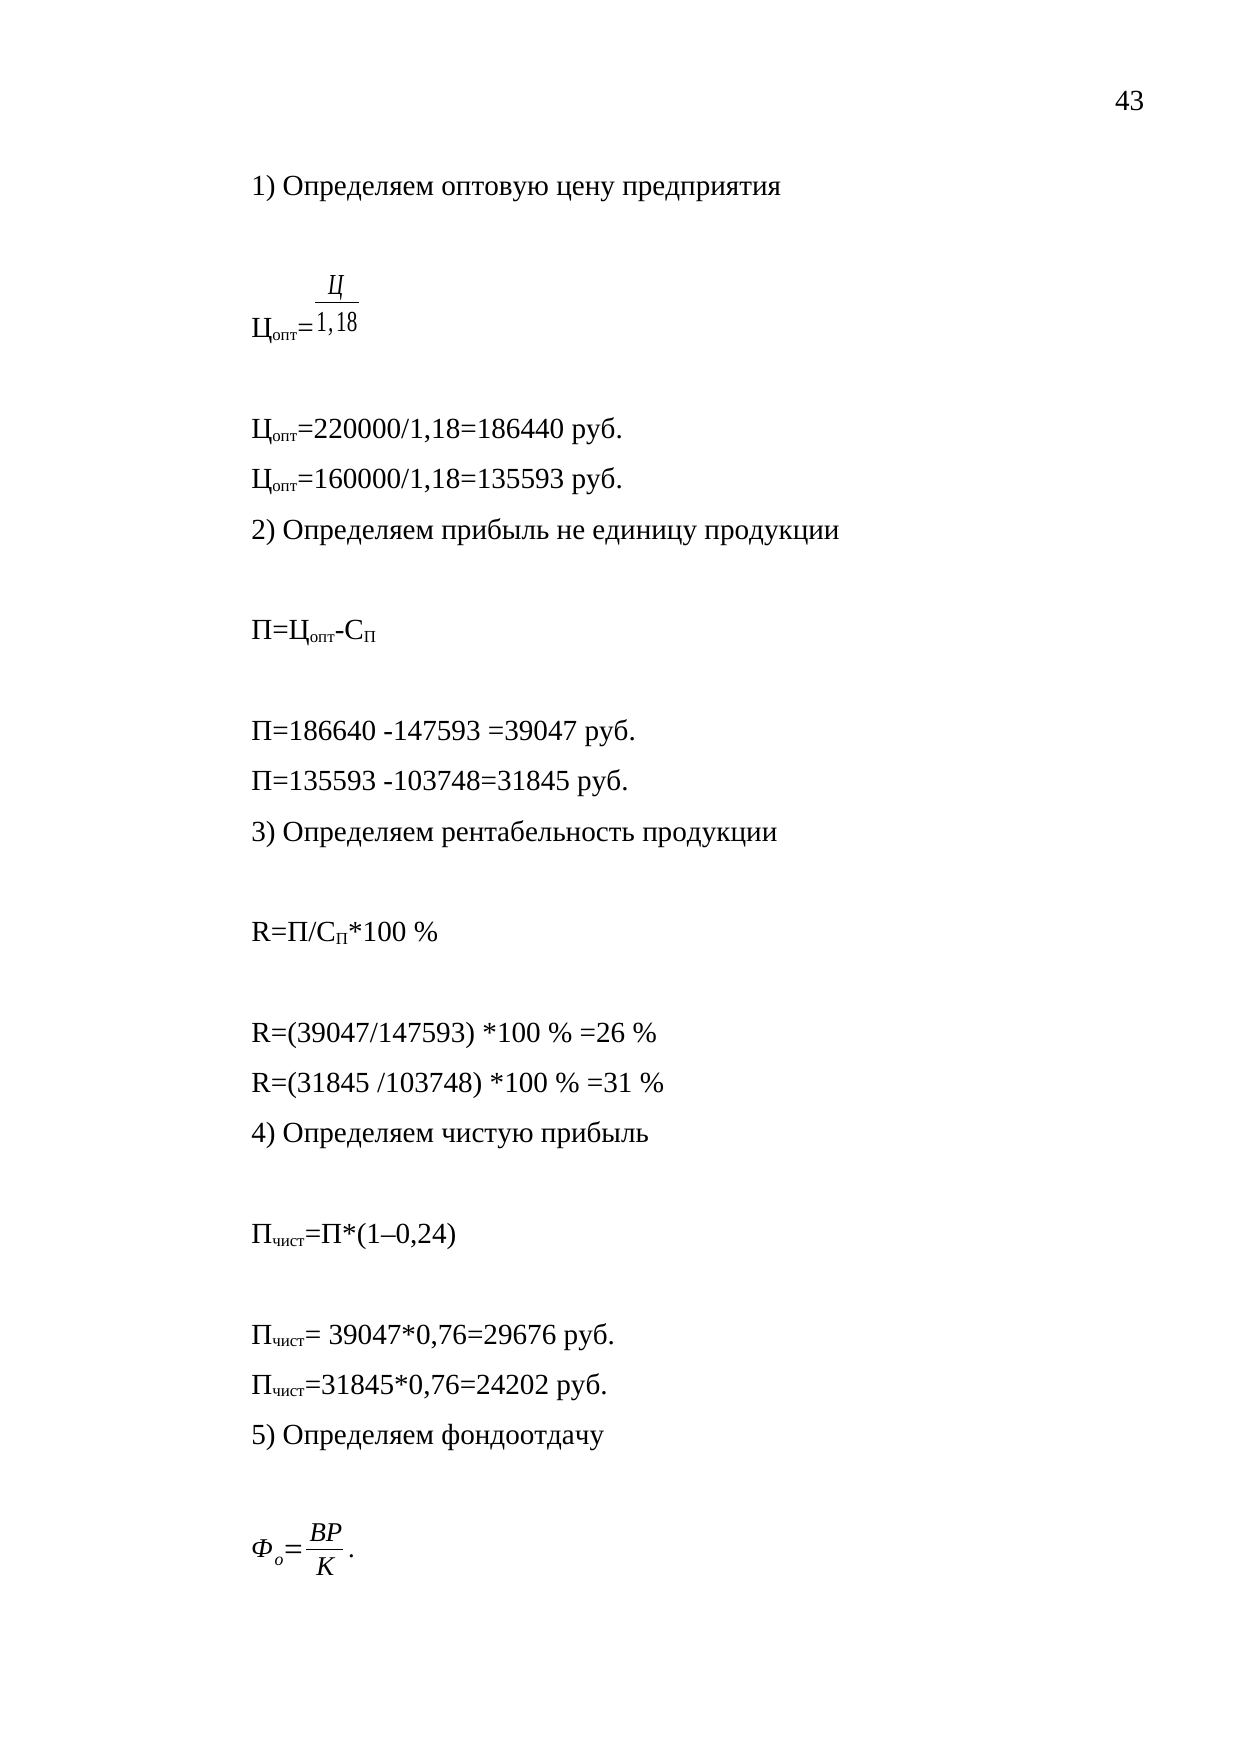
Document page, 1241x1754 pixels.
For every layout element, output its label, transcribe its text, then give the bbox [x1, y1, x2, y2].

text 5) Определяем фондоотдачу [177, 1417, 1152, 1451]
text 4) Определяем чистую прибыль [177, 1116, 1152, 1149]
text П=135593 -103748=31845 руб. [177, 763, 1152, 797]
text П=Цопт-СП [177, 612, 1152, 646]
text 3) Определяем рентабельность продукции [177, 814, 1152, 847]
text Цопт= [177, 269, 1152, 344]
text 2) Определяем прибыль не единицу продукции [177, 512, 1152, 545]
text 1) Определяем оптовую цену предприятия [177, 168, 1152, 202]
text Пчист= 39047*0,76=29676 руб. [177, 1317, 1152, 1350]
text R=(31845 /103748) *100 % =31 % [177, 1065, 1152, 1099]
text Пчист=31845*0,76=24202 руб. [177, 1367, 1152, 1401]
text R=(39047/147593) *100 % =26 % [177, 1015, 1152, 1048]
text Цопт=220000/1,18=186440 руб. [177, 411, 1152, 445]
text Пчист=П*(1–0,24) [177, 1216, 1152, 1250]
text R=П/СП*100 % [177, 914, 1152, 948]
text Цопт=160000/1,18=135593 руб. [177, 461, 1152, 495]
text П=186640 -147593 =39047 руб. [177, 713, 1152, 747]
